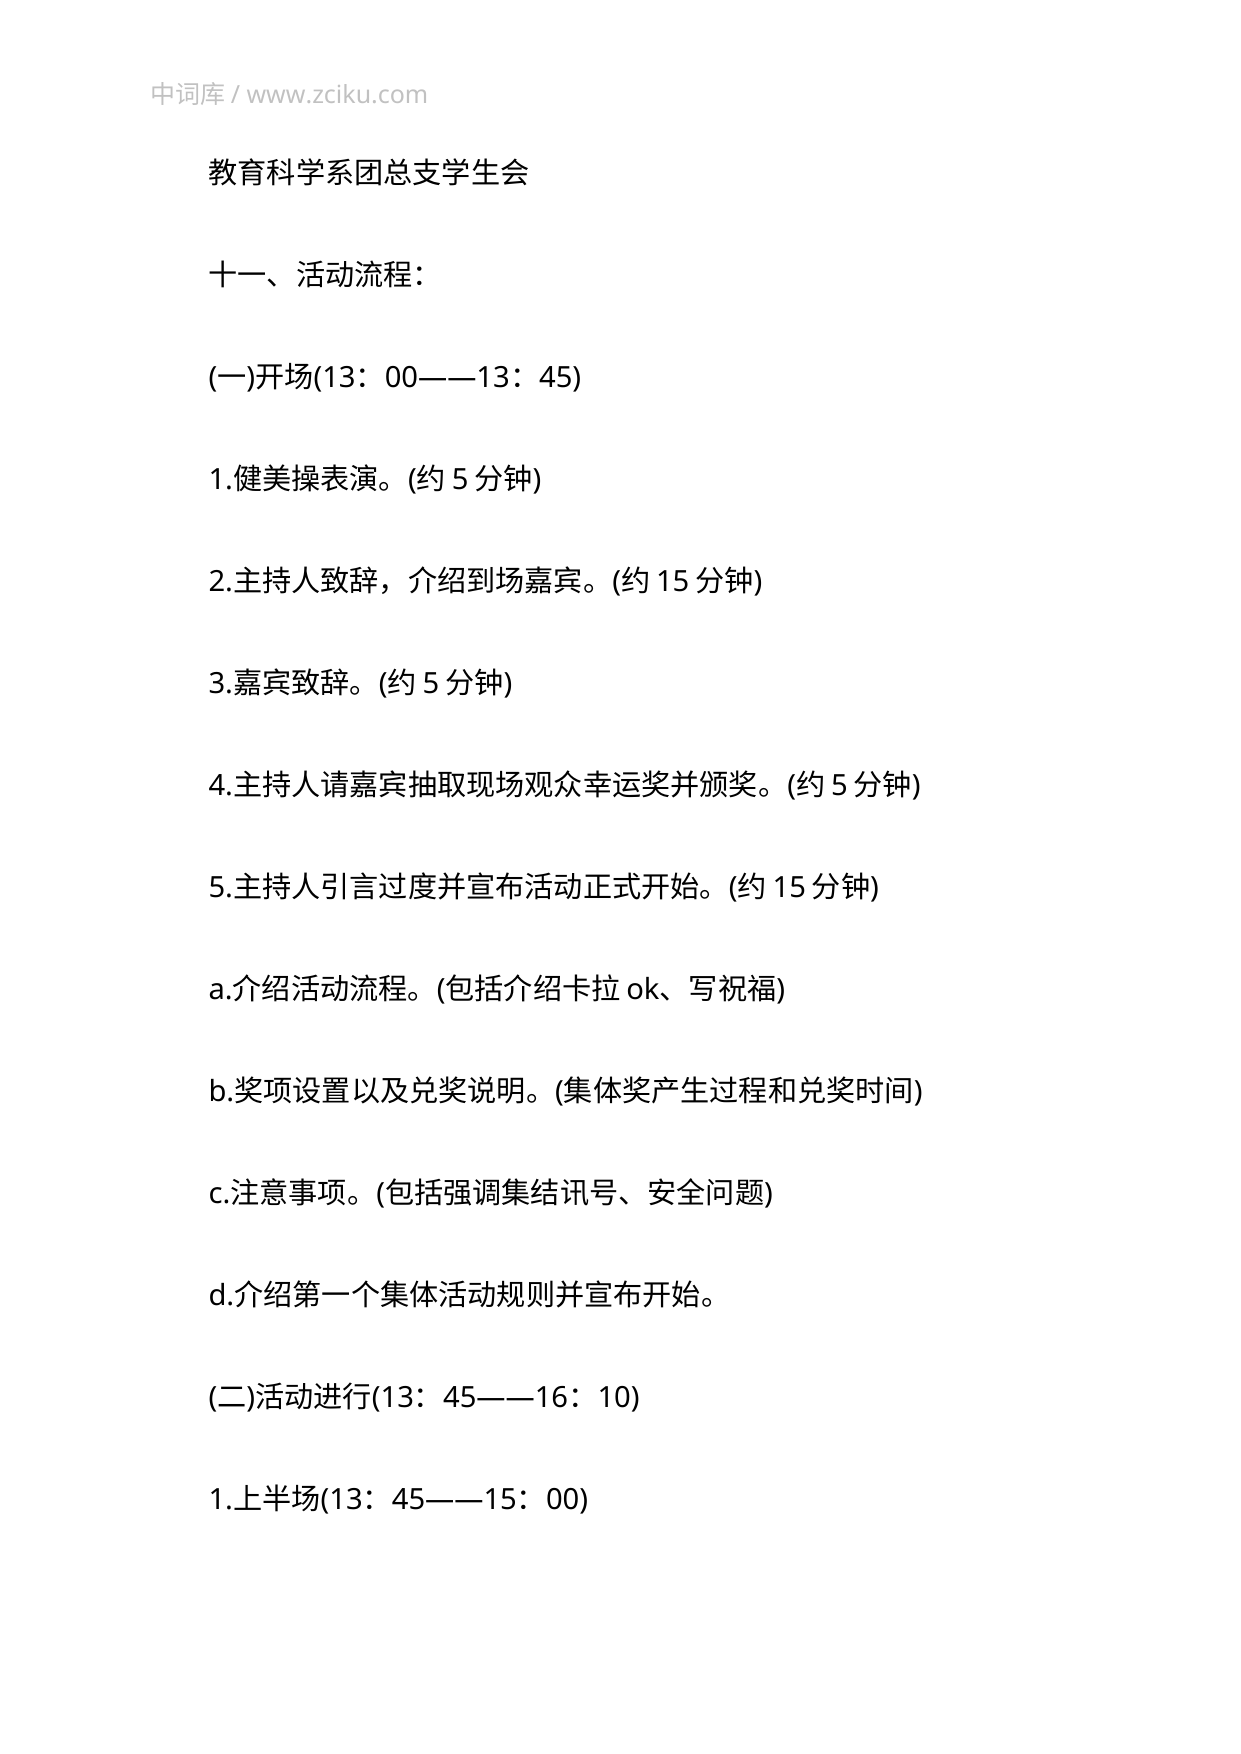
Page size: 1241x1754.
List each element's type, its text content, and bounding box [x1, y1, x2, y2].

text 4.主持人请嘉宾抽取现场观众幸运奖并颁奖。(约5分钟) [150, 761, 1090, 804]
text 3.嘉宾致辞。(约5分钟) [150, 659, 1090, 702]
text a.介绍活动流程。(包括介绍卡拉ok、写祝福) [150, 965, 1090, 1008]
text 教育科学系团总支学生会 [150, 150, 1090, 192]
text (二)活动进行(13：45——16：10) [150, 1373, 1090, 1416]
text 十一、活动流程： [150, 252, 1090, 294]
text 1.上半场(13：45——15：00) [150, 1475, 1090, 1518]
text c.注意事项。(包括强调集结讯号、安全问题) [150, 1169, 1090, 1212]
text (一)开场(13：00——13：45) [150, 353, 1090, 396]
text 1.健美操表演。(约5分钟) [150, 456, 1090, 498]
text d.介绍第一个集体活动规则并宣布开始。 [150, 1271, 1090, 1314]
text 2.主持人致辞，介绍到场嘉宾。(约15分钟) [150, 557, 1090, 600]
text 5.主持人引言过度并宣布活动正式开始。(约15分钟) [150, 863, 1090, 906]
text b.奖项设置以及兑奖说明。(集体奖产生过程和兑奖时间) [150, 1067, 1090, 1110]
